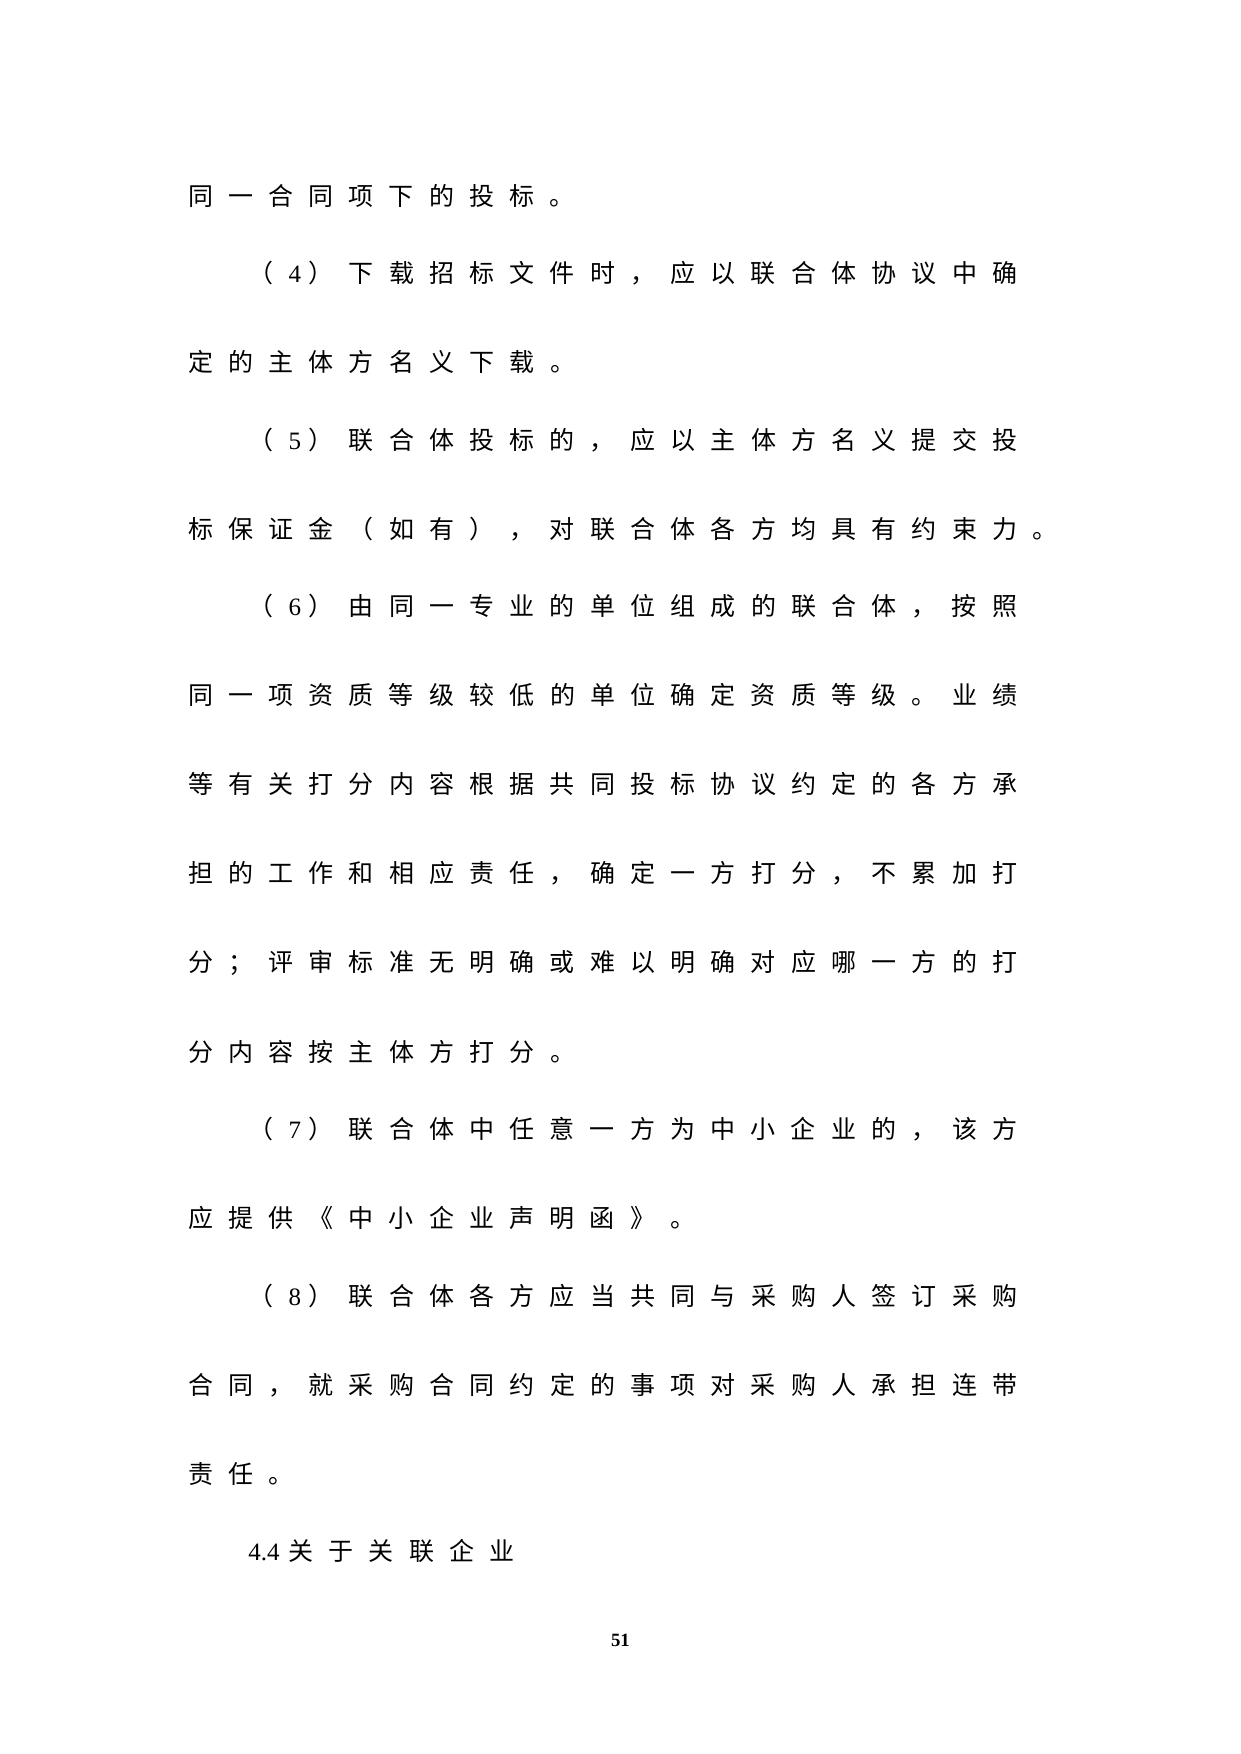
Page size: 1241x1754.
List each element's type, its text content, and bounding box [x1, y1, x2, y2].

text （7）联合体中任意一方为中小企业的，该方应提供《中小企业声明函》。 [188, 1098, 1052, 1246]
text （8）联合体各方应当共同与采购人签订采购合同，就采购合同约定的事项对采购人承担连带责任。 [188, 1264, 1052, 1502]
text 4.4 关于关联企业 [188, 1520, 1052, 1579]
text （5）联合体投标的，应以主体方名义提交投标保证金（如有），对联合体各方均具有约束力。 [188, 408, 1052, 557]
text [188, 164, 1052, 224]
text （4）下载招标文件时，应以联合体协议中确定的主体方名义下载。 [188, 242, 1052, 390]
text （6）由同一专业的单位组成的联合体，按照同一项资质等级较低的单位确定资质等级。业绩等有关打分内容根据共同投标协议约定的各方承担的工作和相应责任，确定一方打分，不累加打分；评审标准无明确或难以明确对应哪一方的打分内容按主体方打分。 [188, 575, 1052, 1080]
